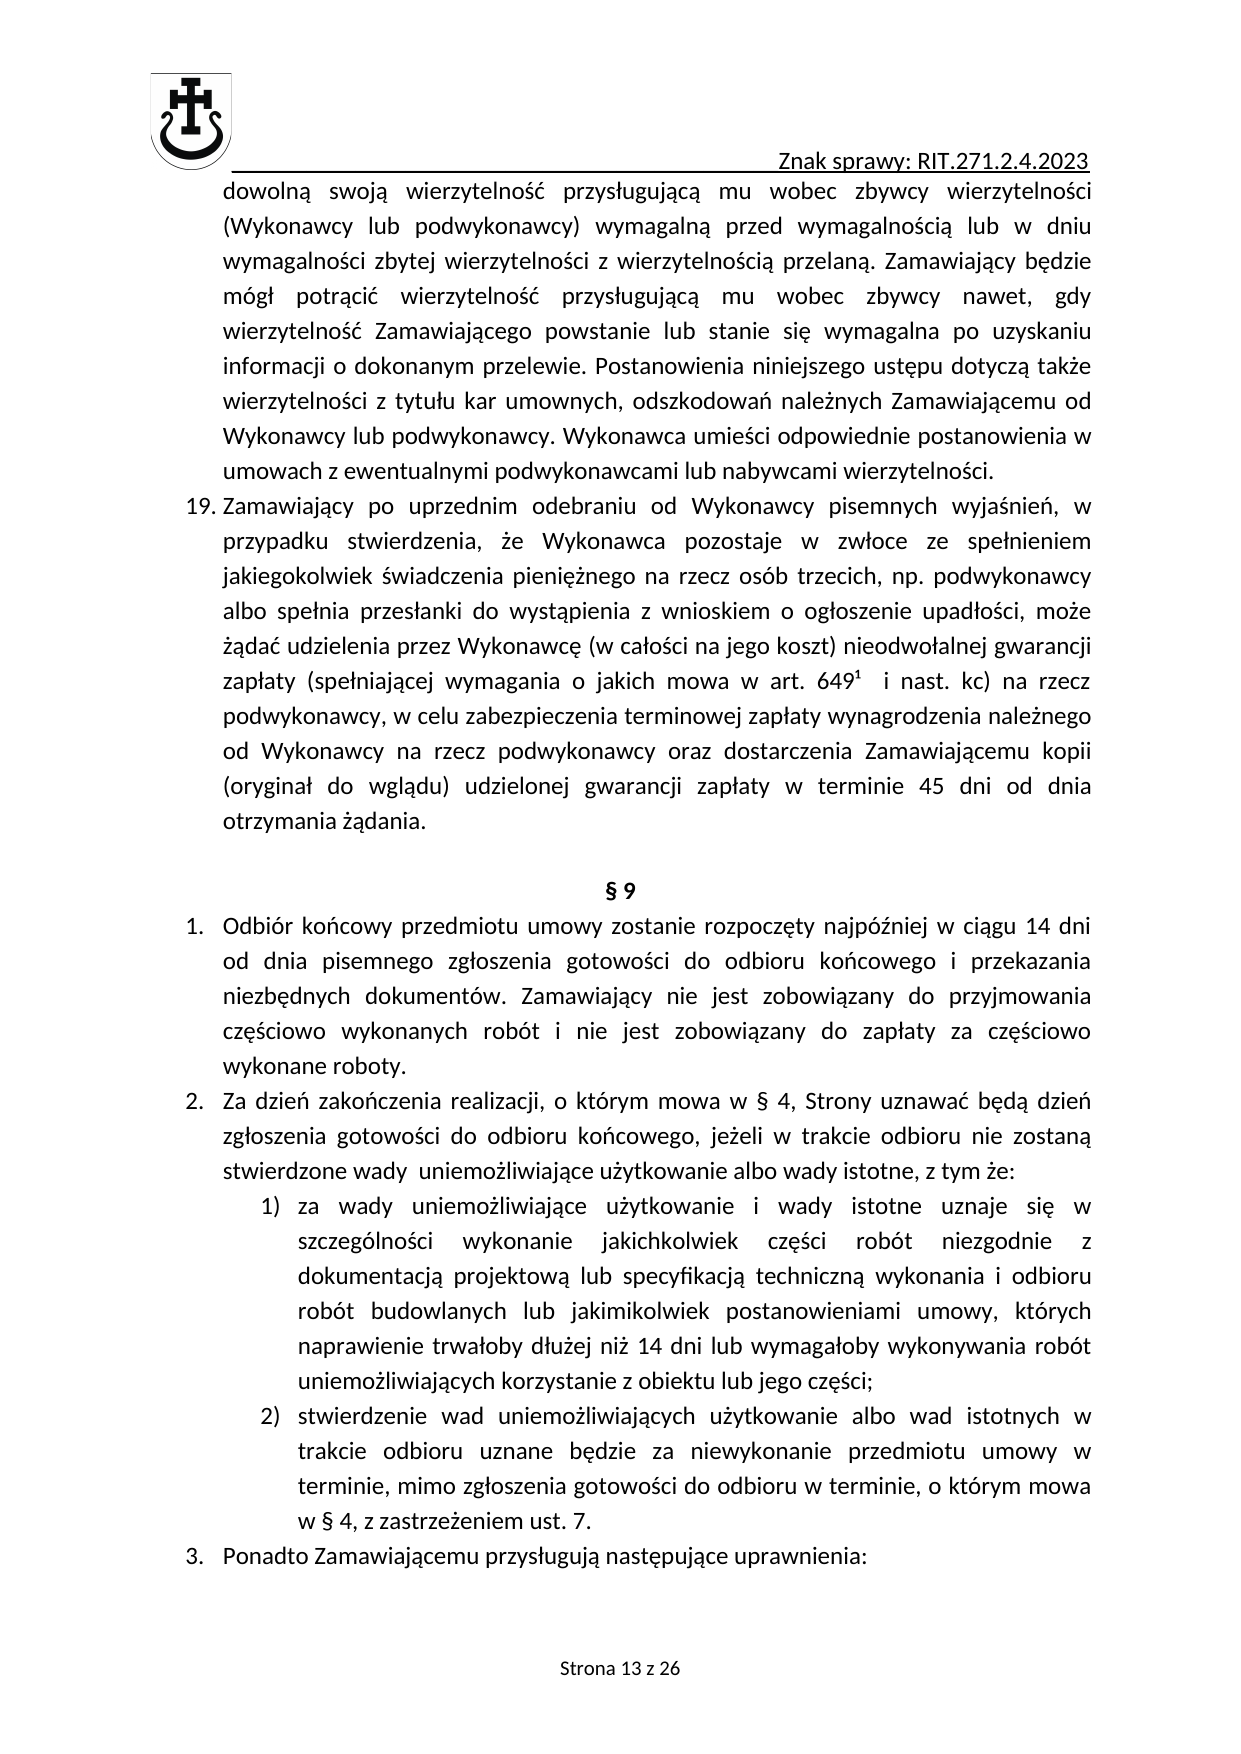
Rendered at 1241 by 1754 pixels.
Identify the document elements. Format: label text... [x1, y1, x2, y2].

list Odbiór końcowy przedmiotu umowy zostanie rozpoczęty najpóźniej w ciągu 14 dni od dnia pisemnego zgłoszenia gotowości do odbioru końcowego i przekazania niezbędnych dokumentów. Zamawiający nie jest zobowiązany do przyjmowania częściowo wykonanych robót i nie jest zobowiązany do zapłaty za częściowo wykonane roboty. [185, 910, 1093, 1081]
list Zamawiający po uprzednim odebraniu od Wykonawcy pisemnych wyjaśnień, w przypadku stwierdzenia, że Wykonawca pozostaje w zwłoce ze spełnieniem jakiegokolwiek świadczenia pieniężnego na rzecz osób trzecich, np. podwykonawcy albo spełnia przesłanki do wystąpienia z wnioskiem o ogłoszenie upadłości, może żądać udzielenia przez Wykonawcę (w całości na jego koszt) nieodwołalnej gwarancji zapłaty (spełniającej wymagania o jakich mowa w art. 649¹ i nast. kc) na rzecz podwykonawcy, w celu zabezpieczenia terminowej zapłaty wynagrodzenia należnego od Wykonawcy na rzecz podwykonawcy oraz dostarczenia Zamawiającemu kopii (oryginał do wglądu) udzielonej gwarancji zapłaty w terminie 45 dni od dnia otrzymania żądania. [185, 490, 1093, 836]
list stwierdzenie wad uniemożliwiających użytkowanie albo wad istotnych w trakcie odbioru uznane będzie za niewykonanie przedmiotu umowy w terminie, mimo zgłoszenia gotowości do odbioru w terminie, o którym mowa w § 4, z zastrzeżeniem ust. 7. [260, 1400, 1093, 1536]
picture [150, 73, 232, 170]
list Ponadto Zamawiającemu przysługują następujące uprawnienia: [185, 1540, 1093, 1571]
text § 9 [148, 875, 1093, 906]
list za wady uniemożliwiające użytkowanie i wady istotne uznaje się w szczególności wykonanie jakichkolwiek części robót niezgodnie z dokumentacją projektową lub specyfikacją techniczną wykonania i odbioru robót budowlanych lub jakimikolwiek postanowieniami umowy, których naprawienie trwałoby dłużej niż 14 dni lub wymagałoby wykonywania robót uniemożliwiających korzystanie z obiektu lub jego części; [260, 1190, 1093, 1396]
list Za dzień zakończenia realizacji, o którym mowa w § 4, Strony uznawać będą dzień zgłoszenia gotowości do odbioru końcowego, jeżeli w trakcie odbioru nie zostaną stwierdzone wady uniemożliwiające użytkowanie albo wady istotne, z tym że: [185, 1085, 1093, 1186]
